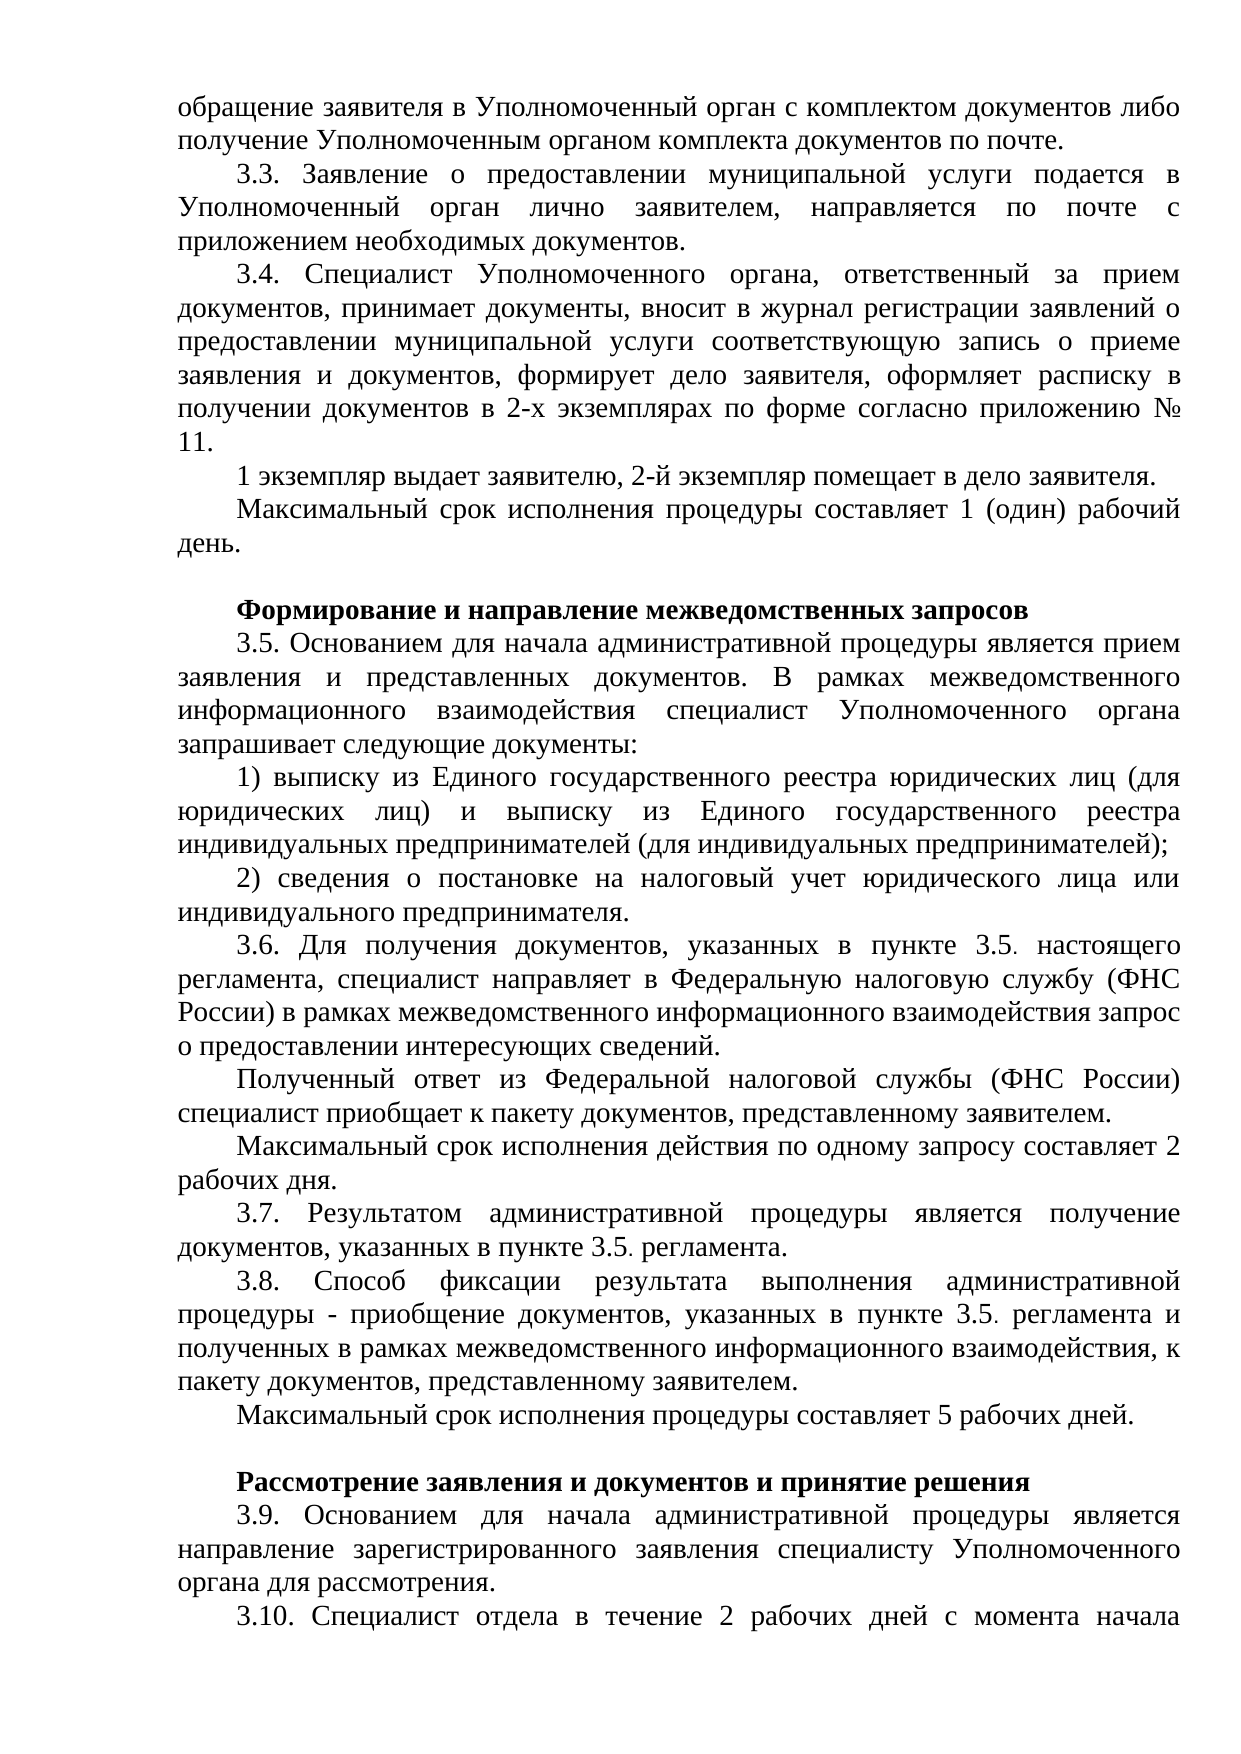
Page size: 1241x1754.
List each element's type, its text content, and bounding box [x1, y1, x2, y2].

title Рассмотрение заявления и документов и принятие решения [177, 1464, 1181, 1497]
text 2) сведения о постановке на налоговый учет юридического лица или индивидуального предпринимателя. [177, 860, 1181, 927]
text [177, 1598, 1181, 1632]
title Формирование и направление межведомственных запросов [177, 592, 1181, 625]
text 3.4. Специалист Уполномоченного органа, ответственный за прием документов, принимает документы, вносит в журнал регистрации заявлений о предоставлении муниципальной услуги соответствующую запись о приеме заявления и документов, формирует дело заявителя, оформляет расписку в получении документов в 2-х экземплярах по форме согласно приложению № 11. [177, 256, 1181, 458]
text Максимальный срок исполнения процедуры составляет 5 рабочих дней. [177, 1397, 1181, 1430]
text Полученный ответ из Федеральной налоговой службы (ФНС России) специалист приобщает к пакету документов, представленному заявителем. [177, 1061, 1181, 1128]
text 1 экземпляр выдает заявителю, 2-й экземпляр помещает в дело заявителя. [177, 458, 1181, 491]
text Максимальный срок исполнения действия по одному запросу составляет 2 рабочих дня. [177, 1128, 1181, 1196]
text 3.5. Основанием для начала административной процедуры является прием заявления и представленных документов. В рамках межведомственного информационного взаимодействия специалист Уполномоченного органа запрашивает следующие документы: [177, 625, 1181, 759]
text Максимальный срок исполнения процедуры составляет 1 (один) рабочий день. [177, 491, 1181, 558]
text 3.9. Основанием для начала административной процедуры является направление зарегистрированного заявления специалисту Уполномоченного органа для рассмотрения. [177, 1497, 1181, 1598]
text 3.7. Результатом административной процедуры является получение документов, указанных в пункте 3.5. регламента. [177, 1196, 1181, 1263]
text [177, 89, 1181, 156]
text 3.3. Заявление о предоставлении муниципальной услуги подается в Уполномоченный орган лично заявителем, направляется по почте с приложением необходимых документов. [177, 156, 1181, 256]
text 1) выписку из Единого государственного реестра юридических лиц (для юридических лиц) и выписку из Единого государственного реестра индивидуальных предпринимателей (для индивидуальных предпринимателей); [177, 759, 1181, 860]
text 3.8. Способ фиксации результата выполнения административной процедуры - приобщение документов, указанных в пункте 3.5. регламента и полученных в рамках межведомственного информационного взаимодействия, к пакету документов, представленному заявителем. [177, 1263, 1181, 1397]
text 3.6. Для получения документов, указанных в пункте 3.5. настоящего регламента, специалист направляет в Федеральную налоговую службу (ФНС России) в рамках межведомственного информационного взаимодействия запрос о предоставлении интересующих сведений. [177, 927, 1181, 1061]
